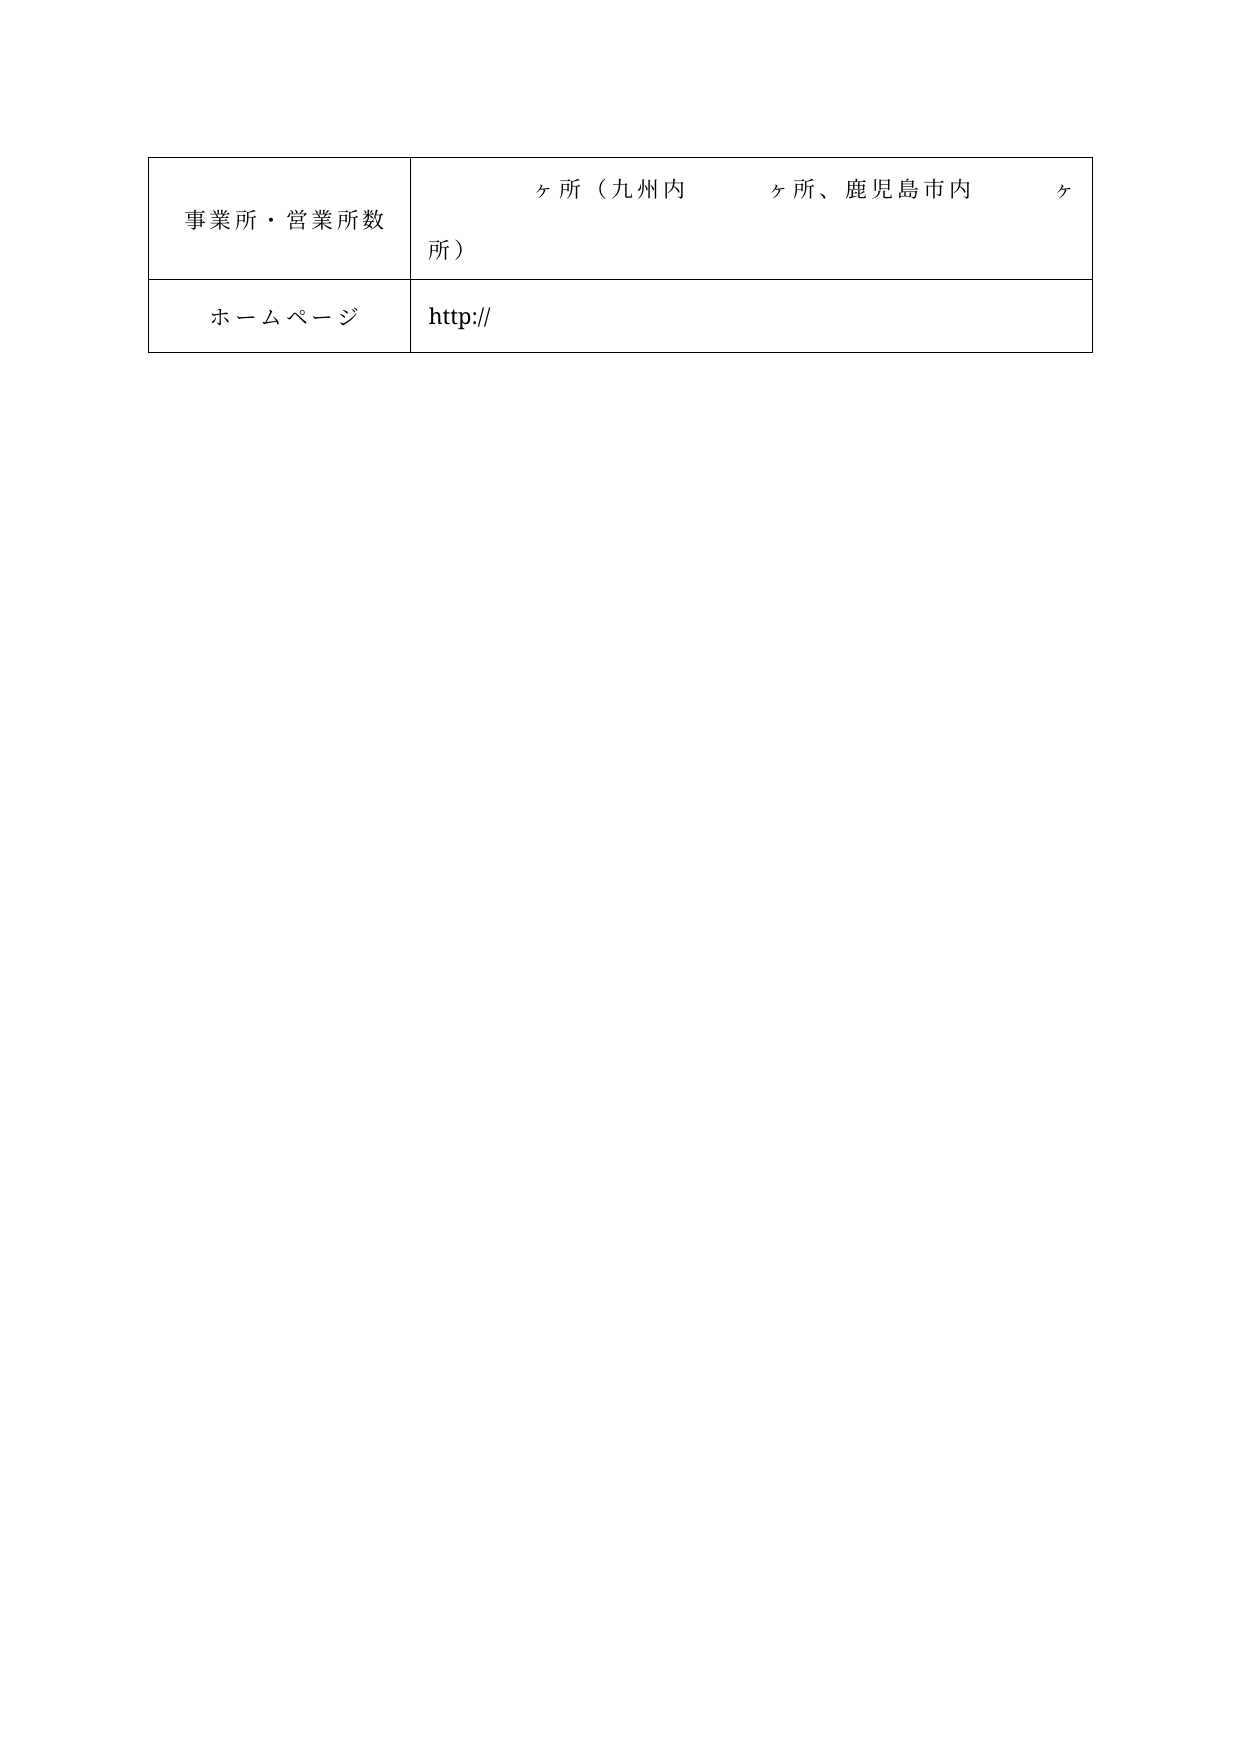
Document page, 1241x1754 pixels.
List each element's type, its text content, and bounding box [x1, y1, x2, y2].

table_cell 事業所・営業所数 [149, 158, 410, 279]
table_cell ホームページ [149, 280, 410, 352]
table_cell http:// [411, 280, 1092, 352]
table_cell ヶ所（九州内 ヶ所、鹿児島市内 ヶ所） [411, 158, 1092, 279]
